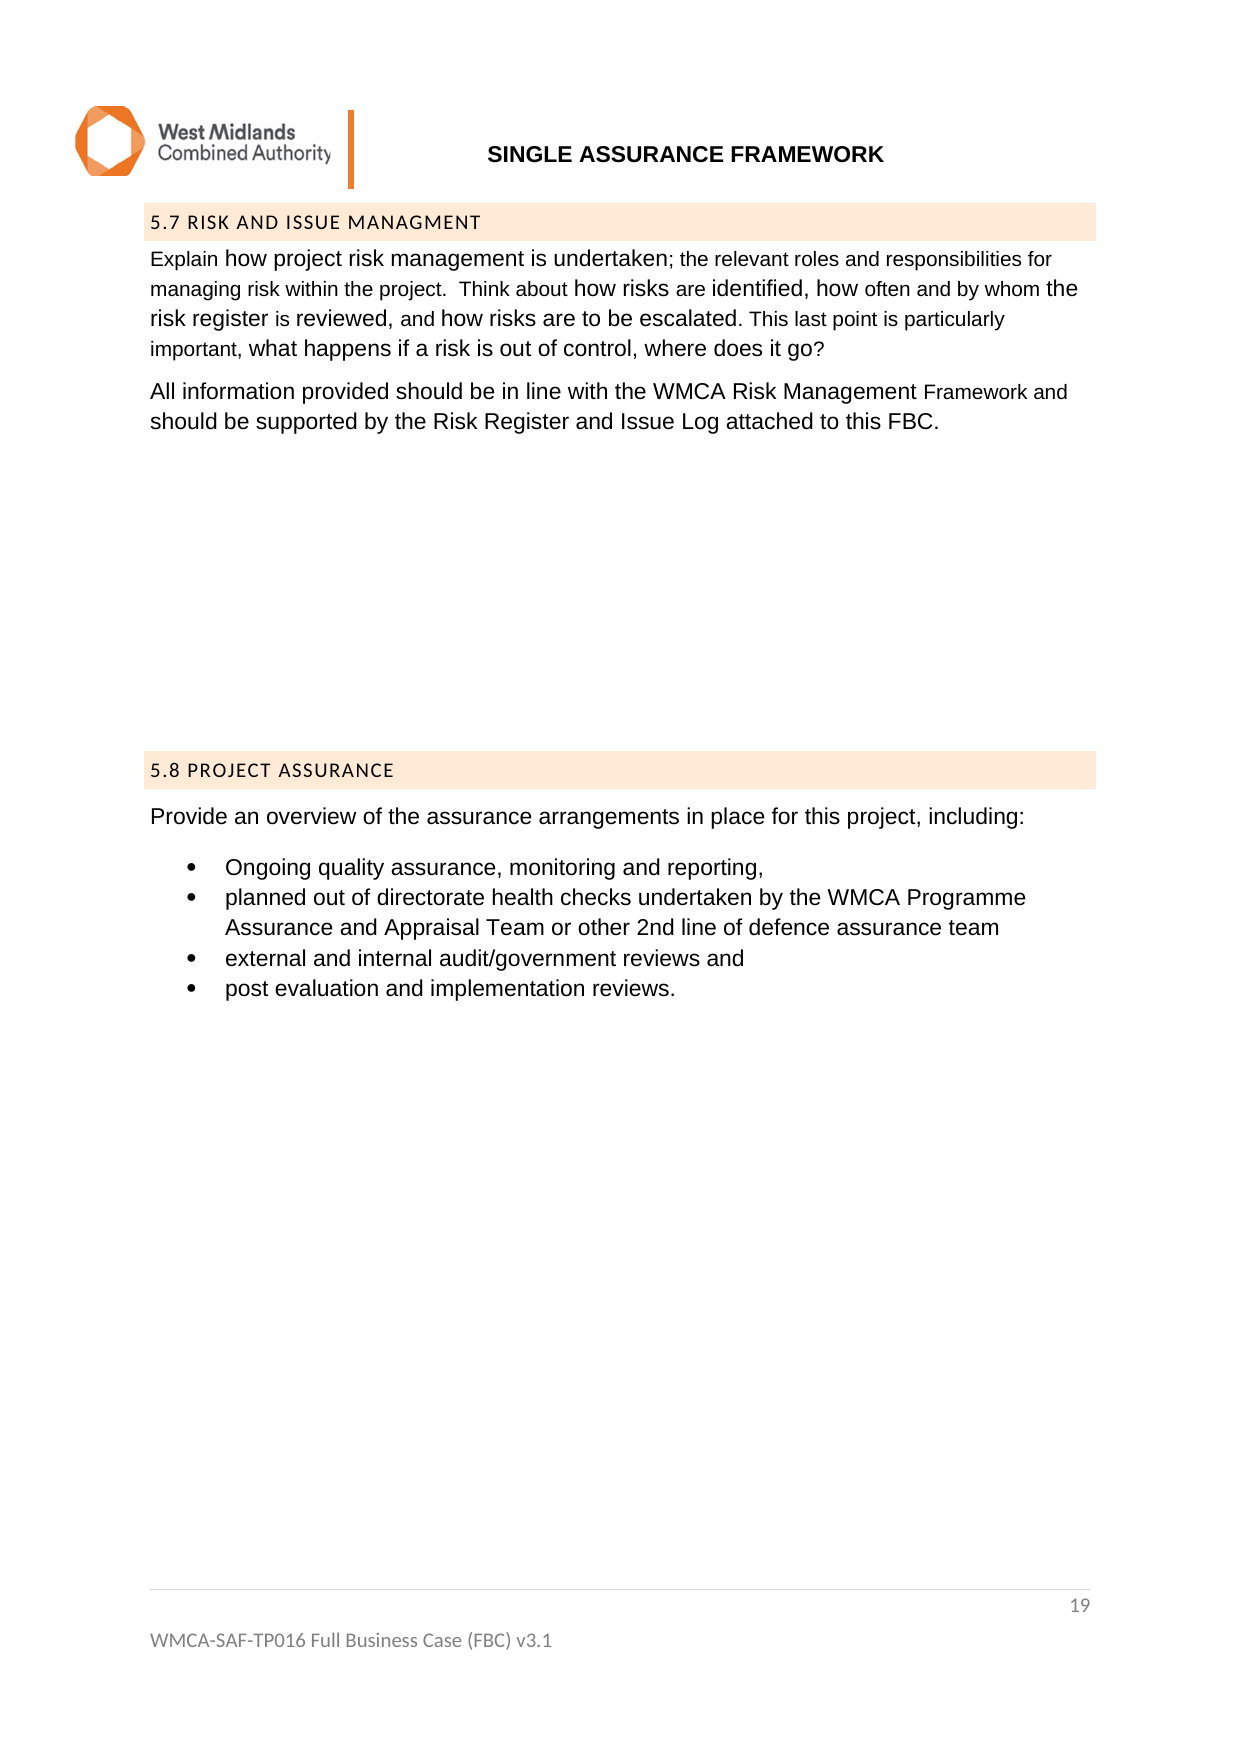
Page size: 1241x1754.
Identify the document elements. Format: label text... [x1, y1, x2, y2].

picture [73, 106, 331, 175]
list external and internal audit/government reviews and [187, 944, 1090, 971]
text Provide an overview of the assurance arrangements in place for this project, including: [150, 803, 1090, 829]
list post evaluation and implementation reviews. [187, 975, 1090, 1001]
list Ongoing quality assurance, monitoring and reporting, [187, 854, 1090, 880]
list planned out of directorate health checks undertaken by the WMCA Programme Assurance and Appraisal Team or other 2nd line of defence assurance team [187, 884, 1090, 941]
subtitle 5.7 risk and issue managment [150, 209, 1090, 234]
subtitle 5.8 project assurance [150, 757, 1090, 782]
text All information provided should be in line with the WMCA Risk Management Framework and should be supported by the Risk Register and Issue Log attached to this FBC. [150, 378, 1090, 434]
text Explain how project risk management is undertaken; the relevant roles and responsibilities for managing risk within the project. Think about how risks are identified, how often and by whom the risk register is reviewed, and how risks are to be escalated. This last point is particularly important, what happens if a risk is out of control, where does it go? [150, 244, 1090, 362]
